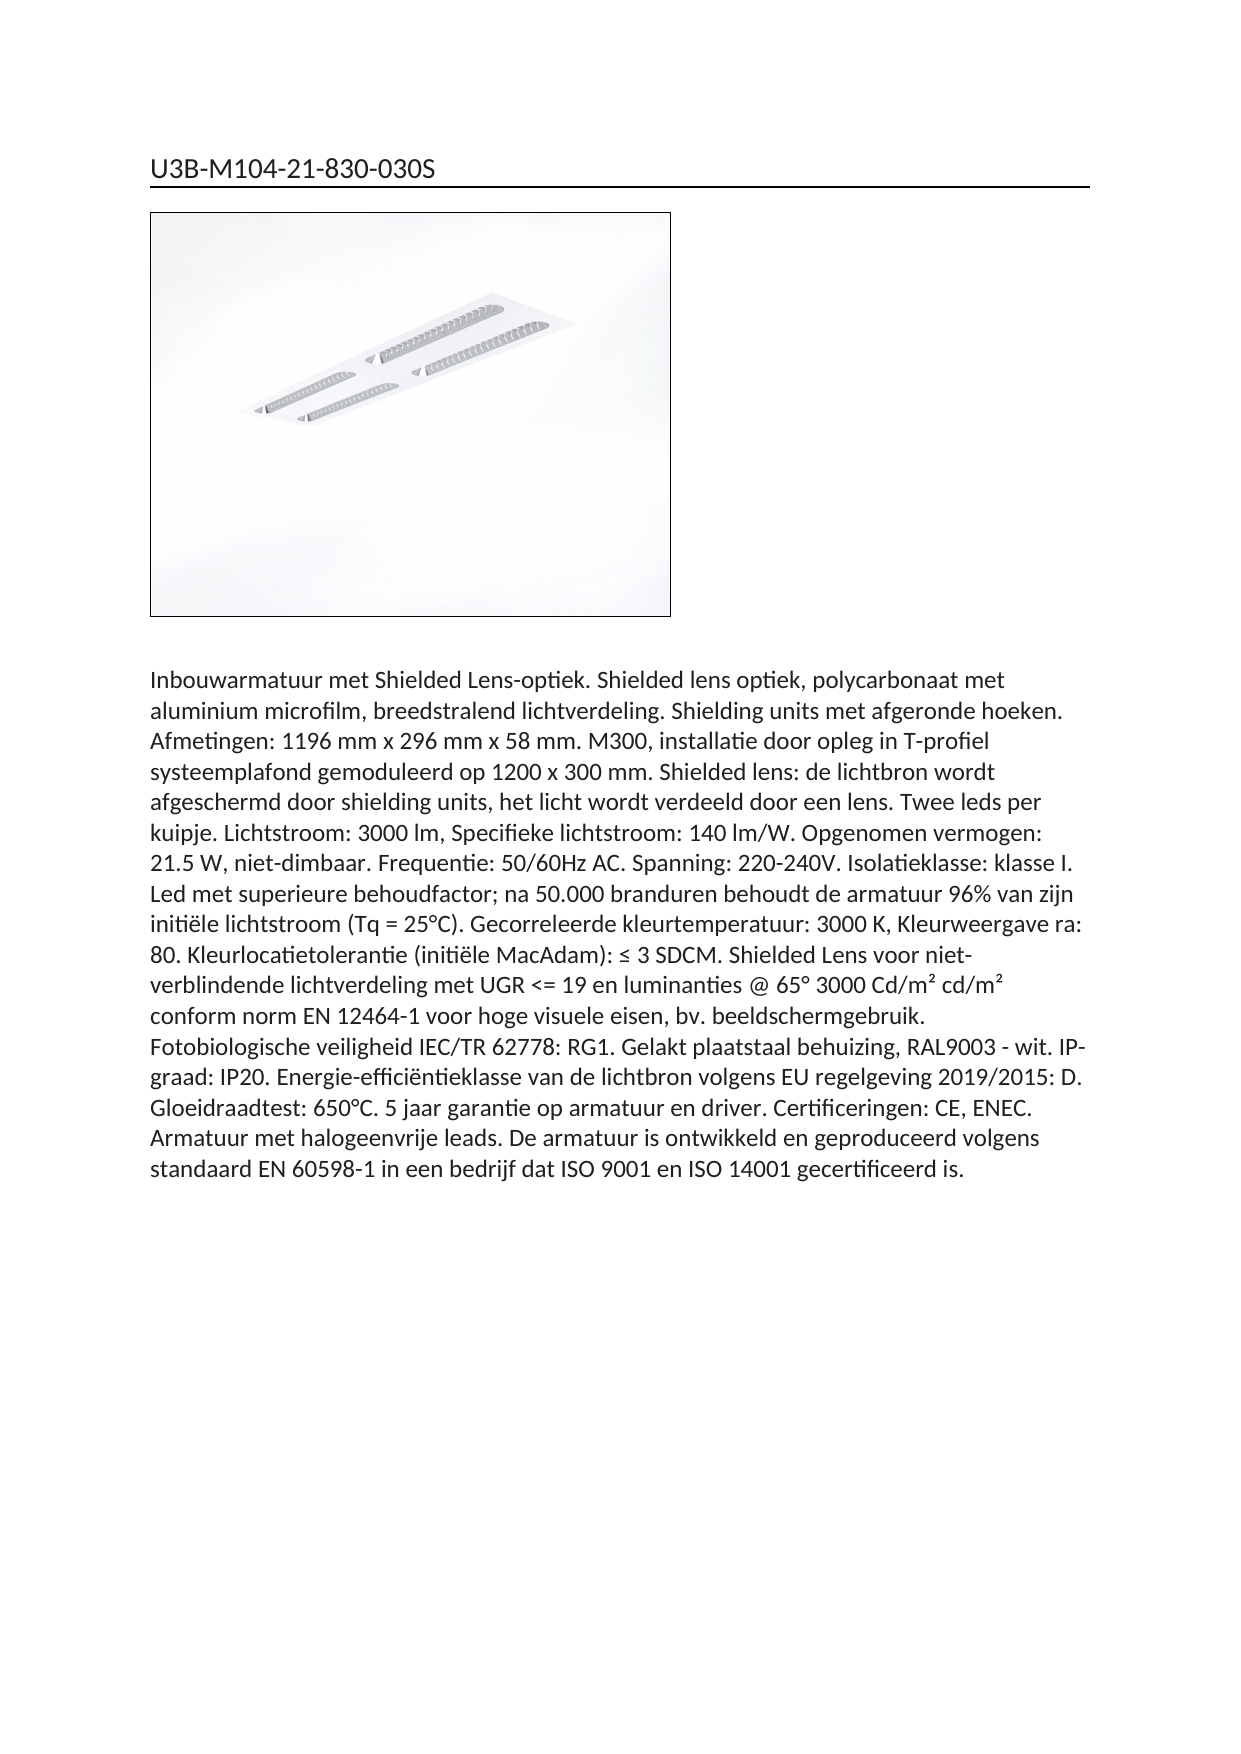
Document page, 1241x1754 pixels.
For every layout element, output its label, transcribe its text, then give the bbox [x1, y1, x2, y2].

text Inbouwarmatuur met Shielded Lens-optiek. Shielded lens optiek, polycarbonaat met aluminium microfilm, breedstralend lichtverdeling. Shielding units met afgeronde hoeken. Afmetingen: 1196 mm x 296 mm x 58 mm. M300, installatie door opleg in T-profiel systeemplafond gemoduleerd op 1200 x 300 mm. Shielded lens: de lichtbron wordt afgeschermd door shielding units, het licht wordt verdeeld door een lens. Twee leds per kuipje. Lichtstroom: 3000 lm, Specifieke lichtstroom: 140 lm/W. Opgenomen vermogen: 21.5 W, niet-dimbaar. Frequentie: 50/60Hz AC. Spanning: 220-240V. Isolatieklasse: klasse I. Led met superieure behoudfactor; na 50.000 branduren behoudt de armatuur 96% van zijn initiële lichtstroom (Tq = 25°C). Gecorreleerde kleurtemperatuur: 3000 K, Kleurweergave ra: 80. Kleurlocatietolerantie (initiële MacAdam): ≤ 3 SDCM. Shielded Lens voor niet-verblindende lichtverdeling met UGR <= 19 en luminanties @ 65° 3000 Cd/m² cd/m² conform norm EN 12464-1 voor hoge visuele eisen, bv. beeldschermgebruik. Fotobiologische veiligheid IEC/TR 62778: RG1. Gelakt plaatstaal behuizing, RAL9003 - wit. IP-graad: IP20. Energie-efficiëntieklasse van de lichtbron volgens EU regelgeving 2019/2015: D. Gloeidraadtest: 650°C. 5 jaar garantie op armatuur en driver. Certificeringen: CE, ENEC. Armatuur met halogeenvrije leads. De armatuur is ontwikkeld en geproduceerd volgens standaard EN 60598-1 in een bedrijf dat ISO 9001 en ISO 14001 gecertificeerd is. [150, 664, 1090, 1183]
picture [151, 213, 670, 616]
text U3B-M104-21-830-030S [150, 150, 1090, 186]
